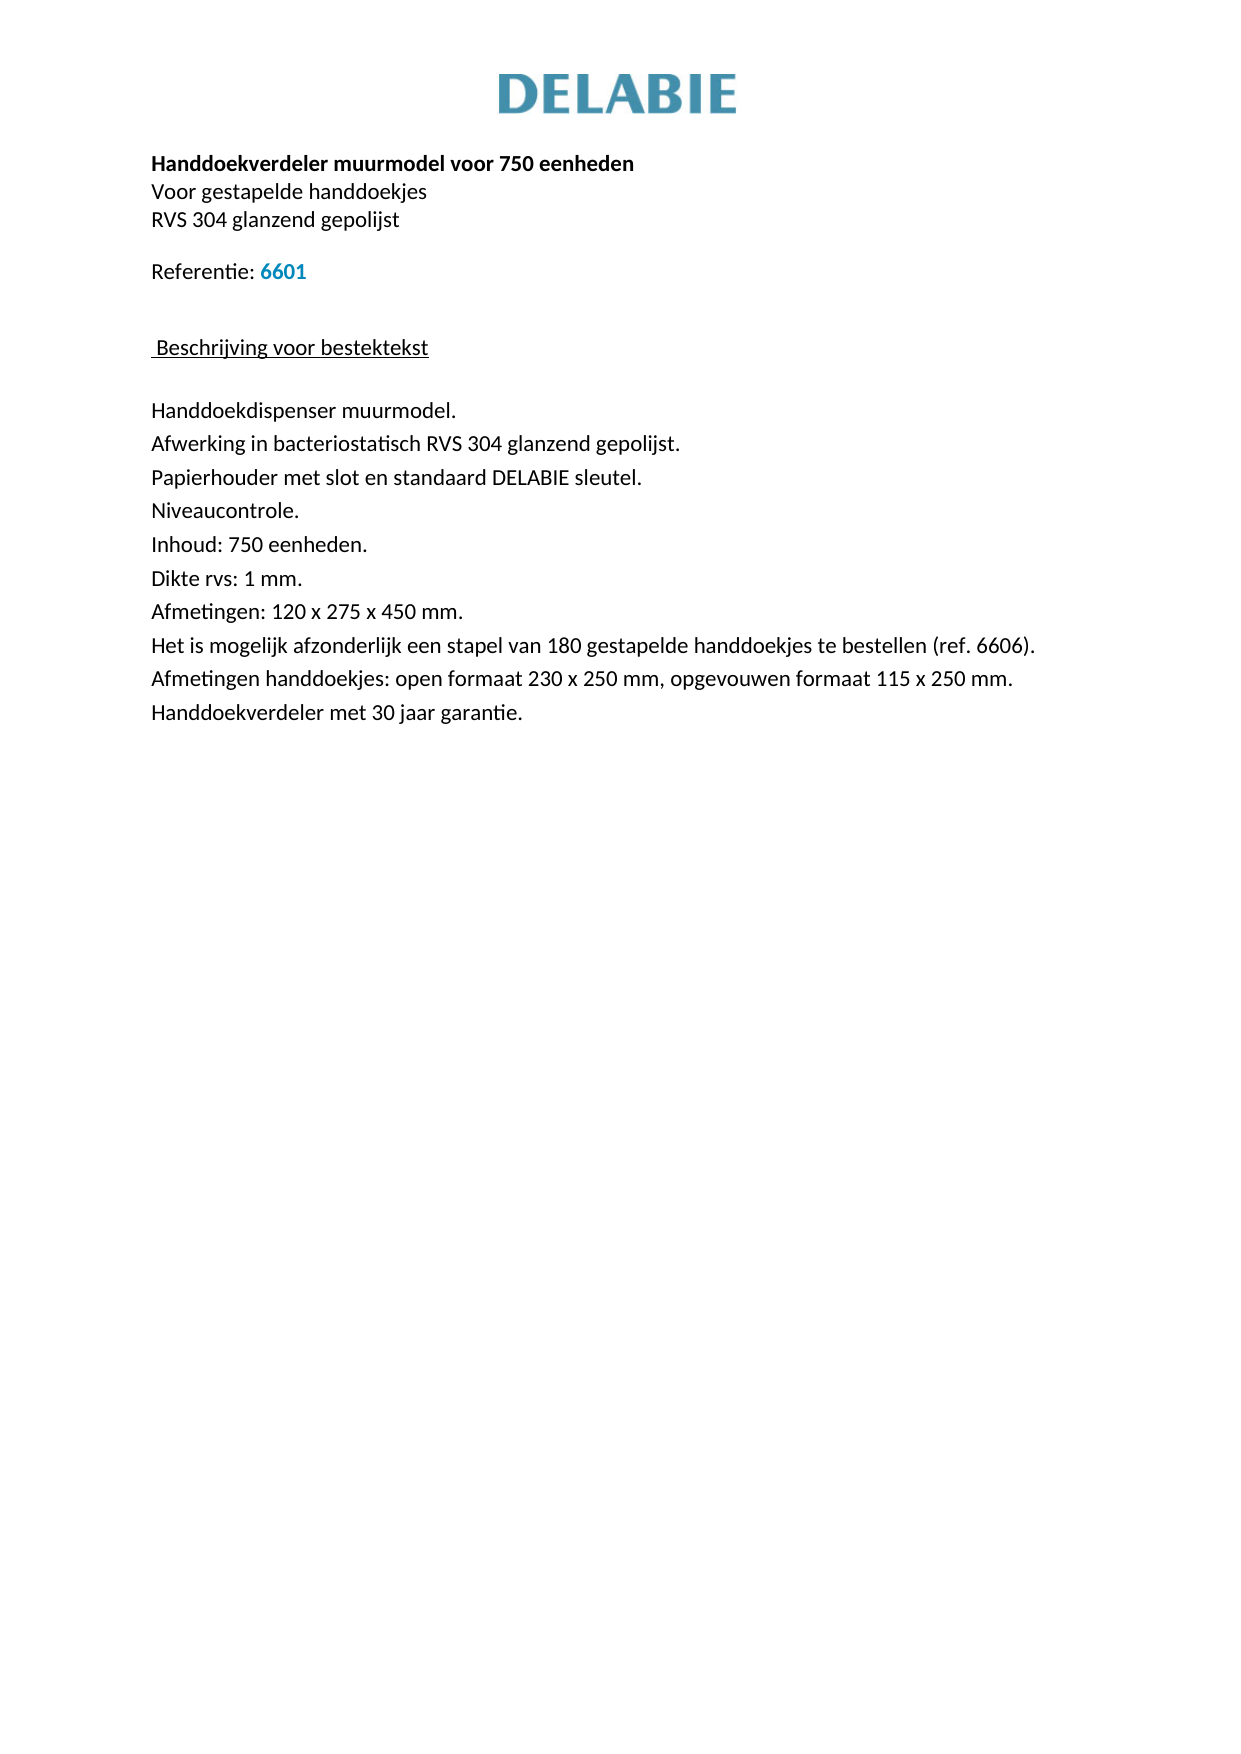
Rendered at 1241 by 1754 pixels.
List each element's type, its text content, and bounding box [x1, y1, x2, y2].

text RVS 304 glanzend gepolijst [151, 205, 1084, 233]
text Afmetingen handdoekjes: open formaat 230 x 250 mm, opgevouwen formaat 115 x 250 mm. [151, 664, 1084, 692]
text Referentie: 6601 [151, 257, 1084, 285]
text Handdoekdispenser muurmodel. [151, 396, 1084, 424]
picture [497, 74, 738, 114]
text Niveaucontrole. [151, 497, 1084, 525]
text Handdoekverdeler met 30 jaar garantie. [151, 698, 1084, 726]
text Voor gestapelde handdoekjes [151, 177, 1084, 205]
text Het is mogelijk afzonderlijk een stapel van 180 gestapelde handdoekjes te bestellen (ref. 6606). [151, 631, 1084, 659]
text Handdoekverdeler muurmodel voor 750 eenheden [151, 149, 1084, 177]
text Dikte rvs: 1 mm. [151, 564, 1084, 592]
text Inhoud: 750 eenheden. [151, 530, 1084, 558]
text Afwerking in bacteriostatisch RVS 304 glanzend gepolijst. [151, 429, 1084, 458]
text Afmetingen: 120 x 275 x 450 mm. [151, 597, 1084, 625]
text Beschrijving voor bestektekst [151, 333, 1084, 361]
text Papierhouder met slot en standaard DELABIE sleutel. [151, 463, 1084, 491]
